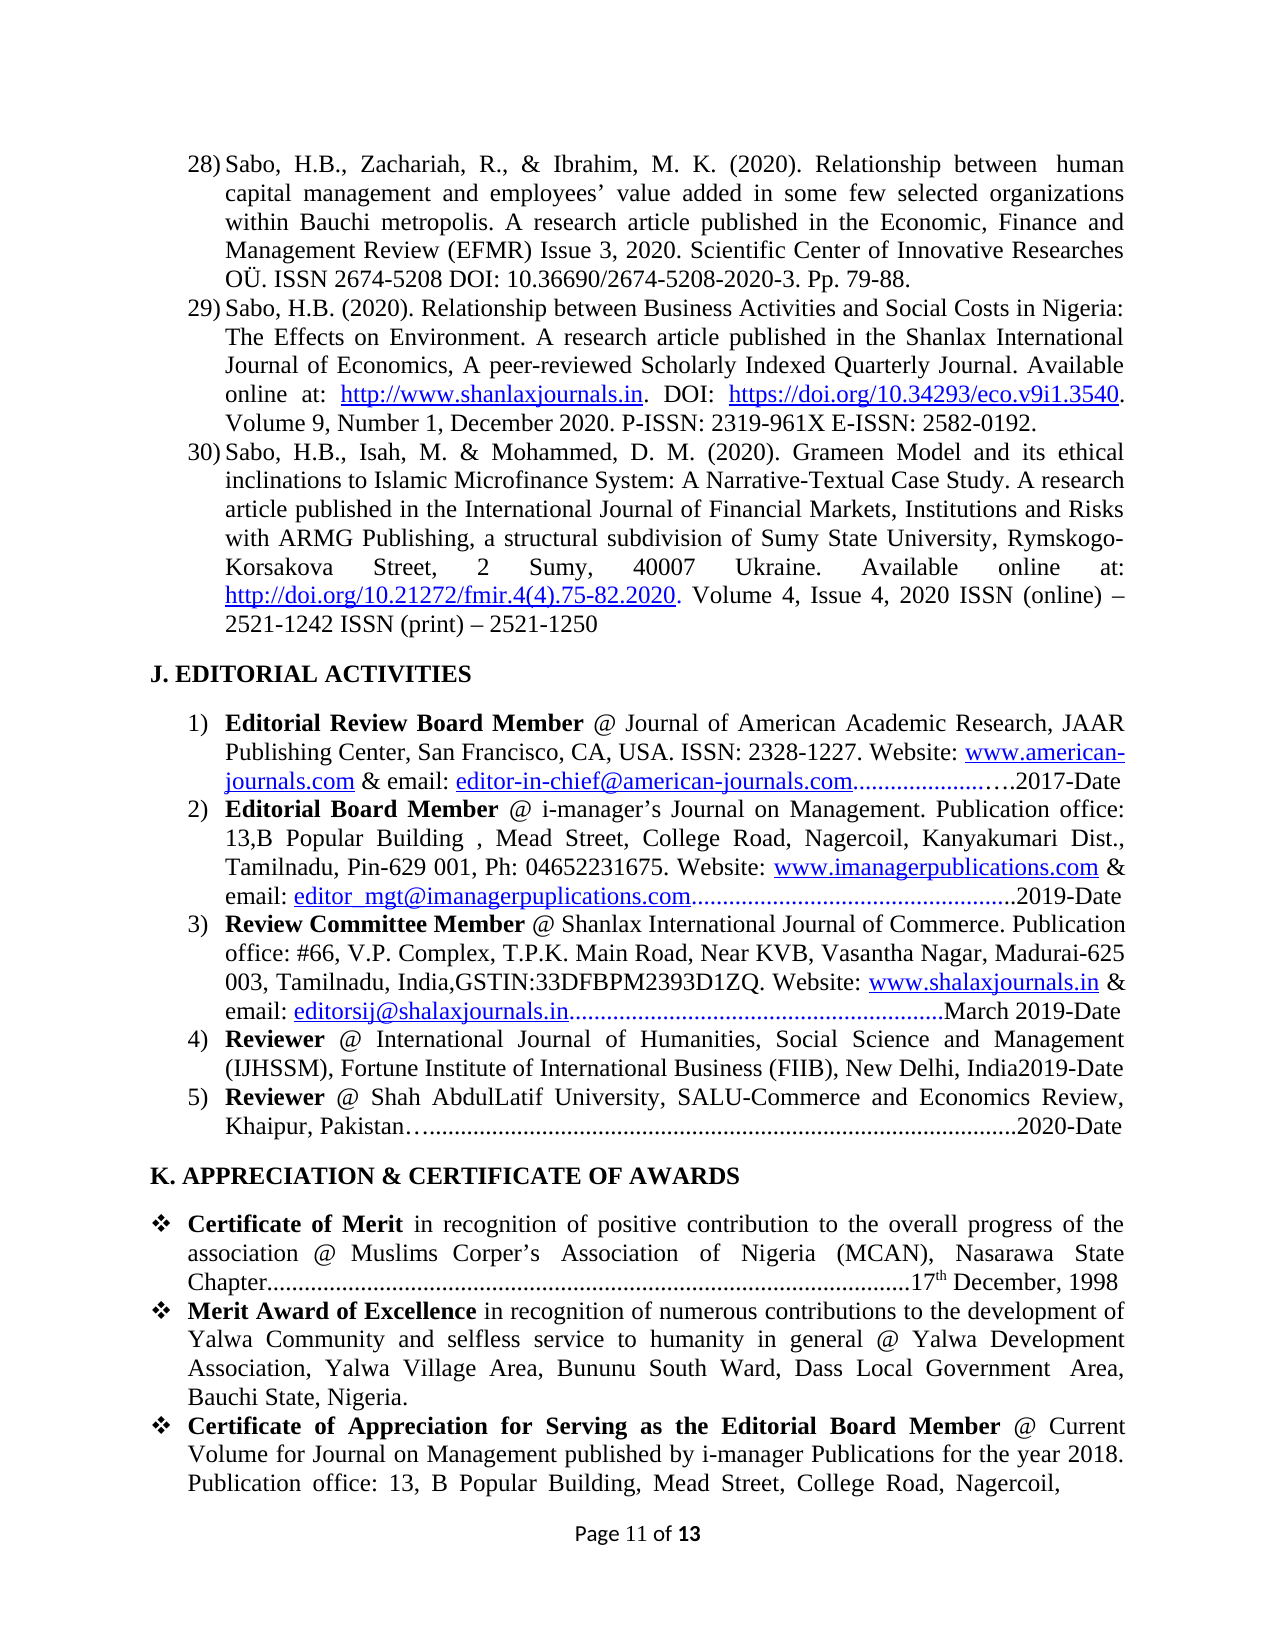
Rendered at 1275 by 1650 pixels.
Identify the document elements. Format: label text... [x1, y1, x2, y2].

list Sabo, H.B., Zachariah, R., & Ibrahim, M. K. (2020). Relationship between human capital management and employees’ value added in some few selected organizations within Bauchi metropolis. A research article published in the Economic, Finance and Management Review (EFMR) Issue 3, 2020. Scientific Center of Innovative Researches OÜ. ISSN 2674-5208 DOI: 10.36690/2674-5208-2020-3. Pp. 79-88. [187, 149, 1125, 293]
list Sabo, H.B. (2020). Relationship between Business Activities and Social Costs in Nigeria: The Effects on Environment. A research article published in the Shanlax International Journal of Economics, A peer-reviewed Scholarly Indexed Quarterly Journal. Available online at: http://www.shanlaxjournals.in. DOI: https://doi.org/10.34293/eco.v9i1.3540. Volume 9, Number 1, December 2020. P-ISSN: 2319-961X E-ISSN: 2582-0192. [187, 293, 1125, 437]
list Editorial Review Board Member @ Journal of American Academic Research, JAAR Publishing Center, San Francisco, CA, USA. ISSN: 2328-1227. Website: www.american- journals.com & email: editor-in-chief@american-journals.com ….2017-Date [187, 708, 1125, 794]
list Sabo, H.B., Isah, M. & Mohammed, D. M. (2020). Grameen Model and its ethical inclinations to Islamic Microfinance System: A Narrative-Textual Case Study. A research article published in the International Journal of Financial Markets, Institutions and Risks with ARMG Publishing, a structural subdivision of Sumy State University, Rymskogo- Korsakova Street, 2 Sumy, 40007 Ukraine. Available online at: http://doi.org/10.21272/fmir.4(4).75-82.2020. Volume 4, Issue 4, 2020 ISSN (online) – 2521-1242 ISSN (print) – 2521-1250 [187, 437, 1125, 638]
list Reviewer @ International Journal of Humanities, Social Science and Management (IJHSSM), Fortune Institute of International Business (FIIB), New Delhi, India2019-Date [187, 1024, 1125, 1082]
subtitle EDITORIAL ACTIVITIES [150, 659, 1137, 688]
list Reviewer @ Shah AbdulLatif University, SALU-Commerce and Economics Review, Khaipur, Pakistan… ..2020-Date [187, 1082, 1125, 1139]
list Editorial Board Member @ i-manager’s Journal on Management. Publication office: 13,B Popular Building , Mead Street, College Road, Nagercoil, Kanyakumari Dist., Tamilnadu, Pin-629 001, Ph: 04652231675. Website: www.imanagerpublications.com & email: editor_mgt@imanagerpuplications.com ..2019-Date [187, 794, 1126, 909]
list Review Committee Member @ Shanlax International Journal of Commerce. Publication office: #66, V.P. Complex, T.P.K. Main Road, Near KVB, Vasantha Nagar, Madurai-625 003, Tamilnadu, India,GSTIN:33DFBPM2393D1ZQ. Website: www.shalaxjournals.in & email: editorsij@shalaxjournals.in March 2019-Date [187, 909, 1126, 1024]
list Certificate of Appreciation for Serving as the Editorial Board Member @ Current Volume for Journal on Management published by i-manager Publications for the year 2018. Publication office: 13, B Popular Building, Mead Street, College Road, Nagercoil, [150, 1411, 1125, 1497]
list Certificate of Merit in recognition of positive contribution to the overall progress of the association @ Muslims Corper’s Association of Nigeria (MCAN), Nasarawa State Chapter 17th December, 1998 [150, 1209, 1125, 1296]
list Merit Award of Excellence in recognition of numerous contributions to the development of Yalwa Community and selfless service to humanity in general @ Yalwa Development Association, Yalwa Village Area, Bununu South Ward, Dass Local Government Area, Bauchi State, Nigeria. [150, 1296, 1125, 1411]
subtitle APPRECIATION & CERTIFICATE OF AWARDS [150, 1161, 1137, 1189]
